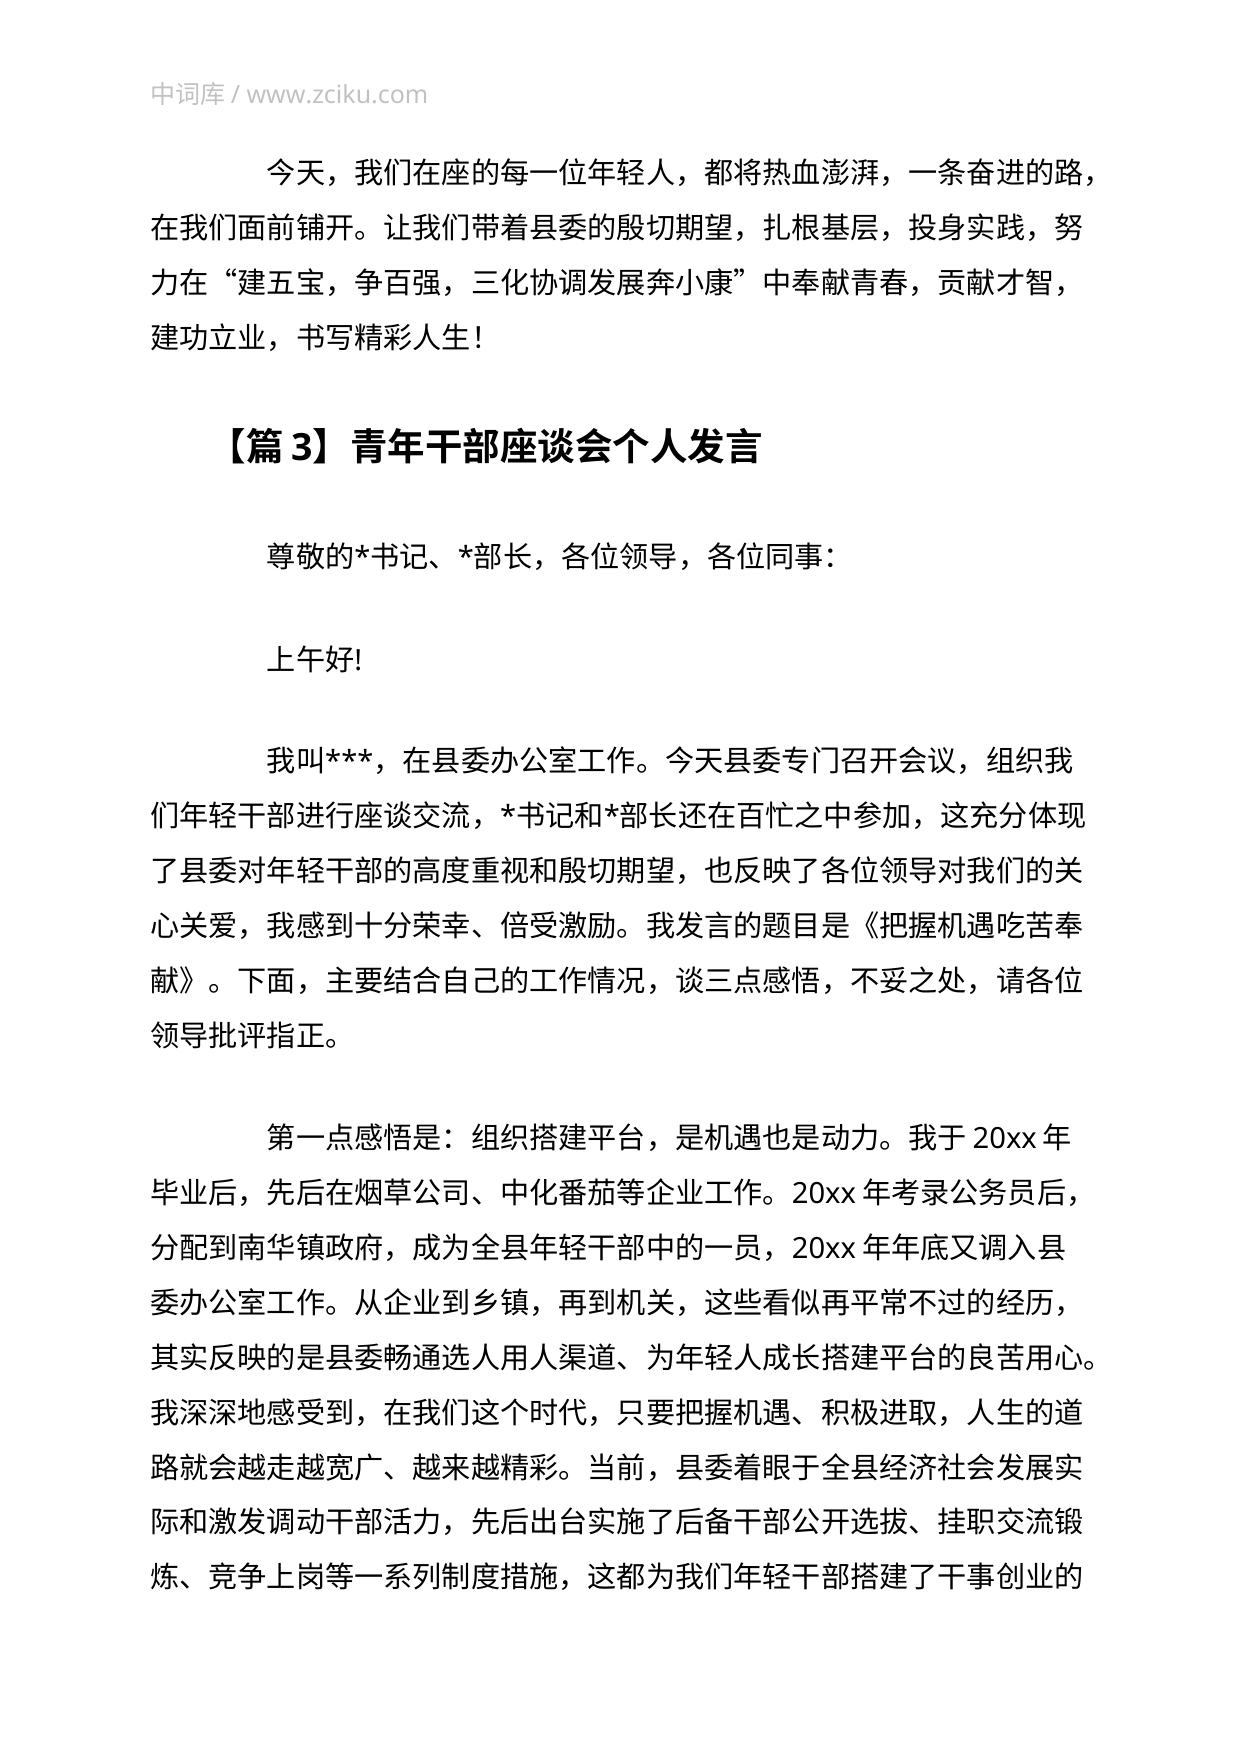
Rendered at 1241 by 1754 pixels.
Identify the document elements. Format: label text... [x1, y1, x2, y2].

text 尊敬的*书记、*部长，各位领导，各位同事： [150, 534, 1090, 576]
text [150, 1114, 1090, 1596]
text 今天，我们在座的每一位年轻人，都将热血澎湃，一条奋进的路，在我们面前铺开。让我们带着县委的殷切期望，扎根基层，投身实践，努力在“建五宝，争百强，三化协调发展奔小康”中奉献青春，贡献才智，建功立业，书写精彩人生！ [150, 150, 1090, 357]
text 我叫***，在县委办公室工作。今天县委专门召开会议，组织我们年轻干部进行座谈交流，*书记和*部长还在百忙之中参加，这充分体现了县委对年轻干部的高度重视和殷切期望，也反映了各位领导对我们的关心关爱，我感到十分荣幸、倍受激励。我发言的题目是《把握机遇吃苦奉献》。下面，主要结合自己的工作情况，谈三点感悟，不妥之处，请各位领导批评指正。 [150, 738, 1090, 1055]
text 上午好! [150, 636, 1090, 678]
text 【篇3】青年干部座谈会个人发言 [150, 416, 1090, 471]
